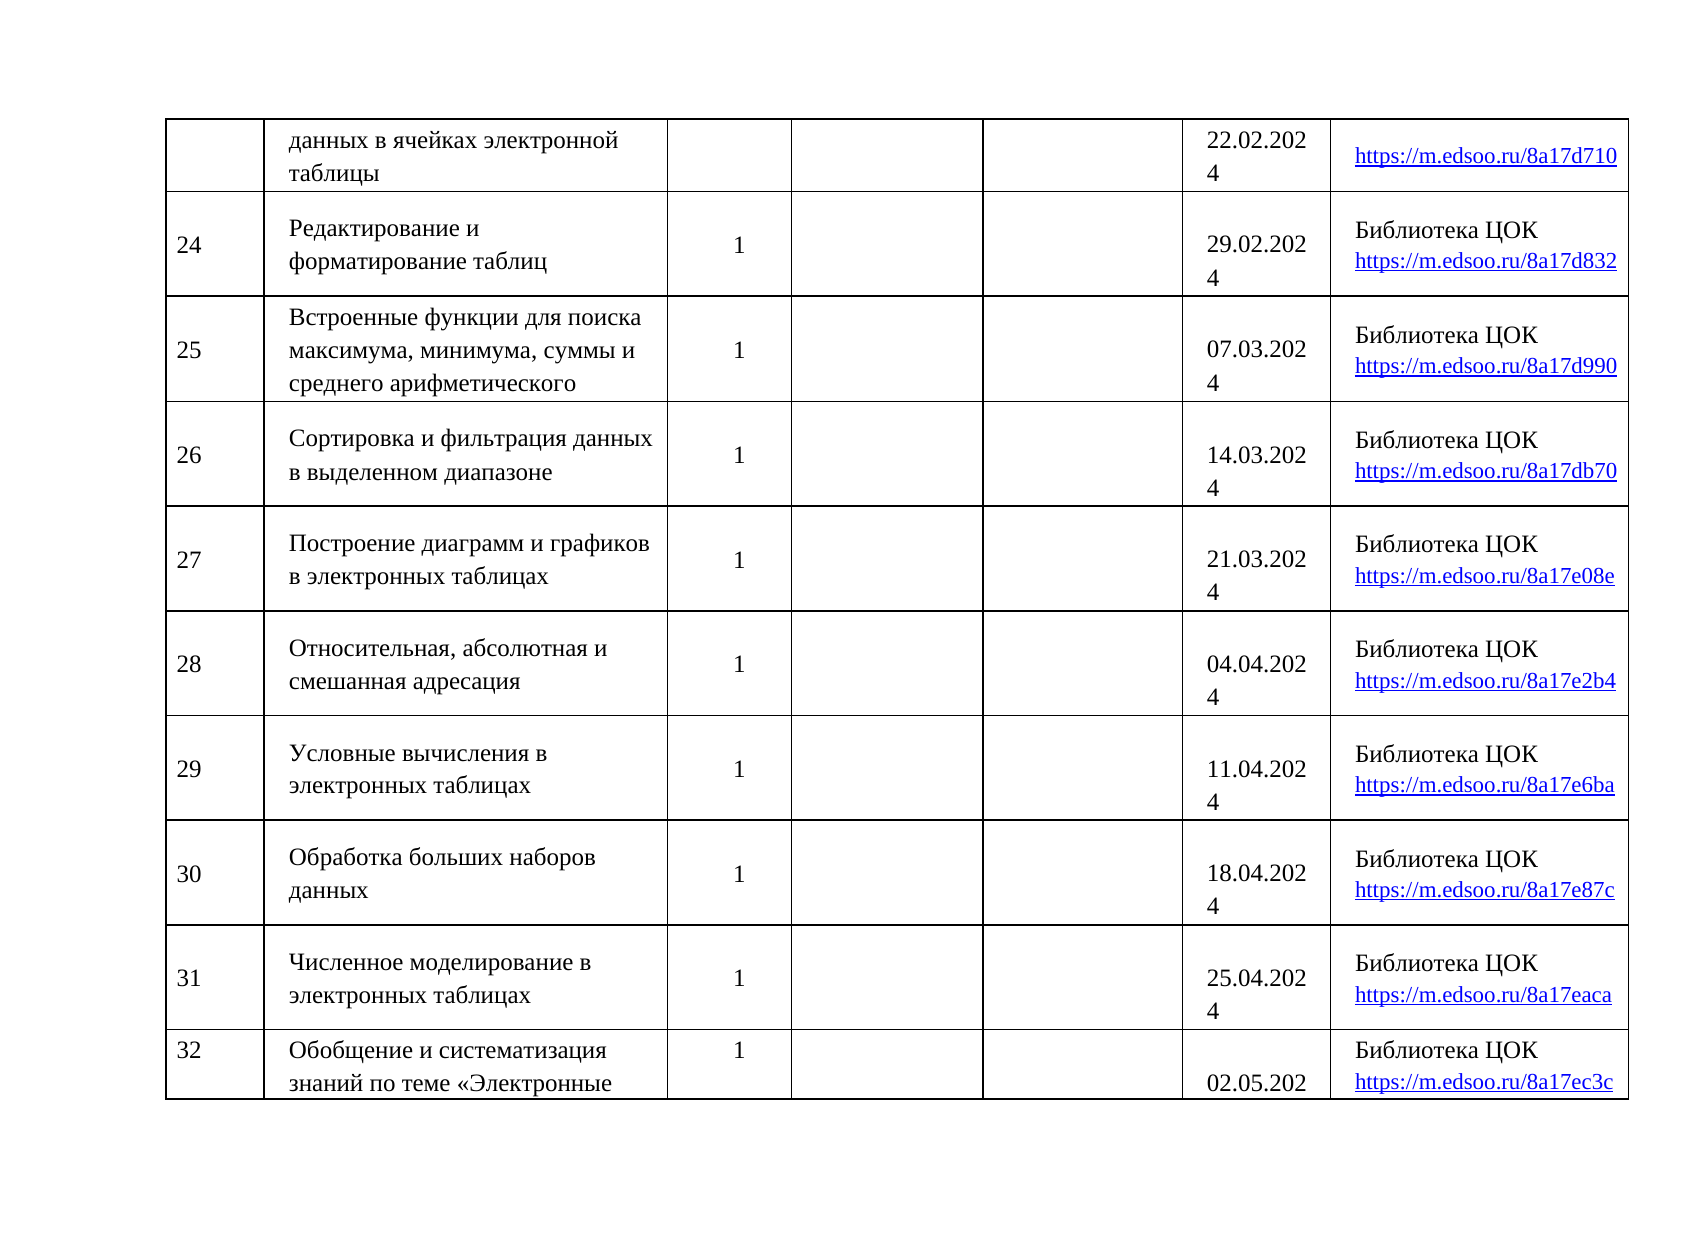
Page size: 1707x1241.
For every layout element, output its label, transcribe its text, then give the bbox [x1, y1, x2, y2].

table_cell Библиотека ЦОК https://m.edsoo.ru/8a17d832 [1331, 192, 1628, 295]
table_cell Сортировка и фильтрация данных в выделенном диапазоне [265, 402, 667, 505]
table_cell 29 [167, 716, 263, 819]
table_cell [792, 612, 982, 715]
table_cell 1 [668, 716, 791, 819]
table_cell Условные вычисления в электронных таблицах [265, 716, 667, 819]
table_cell 29.02.2024 [1183, 192, 1330, 295]
table_cell 25.04.2024 [1183, 926, 1330, 1029]
table_cell 1 [668, 821, 791, 924]
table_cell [265, 1030, 667, 1098]
table_cell Относительная, абсолютная и смешанная адресация [265, 612, 667, 715]
table_cell 1 [668, 612, 791, 715]
table_cell Построение диаграмм и графиков в электронных таблицах [265, 507, 667, 610]
table_cell [792, 402, 982, 505]
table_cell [1331, 120, 1628, 191]
table_cell Библиотека ЦОК https://m.edsoo.ru/8a17d990 [1331, 297, 1628, 401]
table_cell Библиотека ЦОК https://m.edsoo.ru/8a17e6ba [1331, 716, 1628, 819]
table_cell 07.03.2024 [1183, 297, 1330, 401]
table_cell 1 [668, 297, 791, 401]
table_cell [1331, 1030, 1628, 1098]
table_cell [984, 120, 1182, 191]
table_cell [792, 821, 982, 924]
table_cell Библиотека ЦОК https://m.edsoo.ru/8a17e08e [1331, 507, 1628, 610]
table_cell Обработка больших наборов данных [265, 821, 667, 924]
table_cell Библиотека ЦОК https://m.edsoo.ru/8a17e2b4 [1331, 612, 1628, 715]
table_cell 18.04.2024 [1183, 821, 1330, 924]
table_cell [792, 507, 982, 610]
table_cell 14.03.2024 [1183, 402, 1330, 505]
table_cell 21.03.2024 [1183, 507, 1330, 610]
table_cell 1 [668, 120, 791, 191]
table_cell [792, 192, 982, 295]
table_cell [792, 1030, 982, 1098]
table_cell 30 [167, 821, 263, 924]
table_cell Редактирование и форматирование таблиц [265, 192, 667, 295]
table_cell 1 [668, 926, 791, 1029]
table_cell 1 [668, 402, 791, 505]
table_cell 22.02.2024 [1183, 120, 1330, 191]
table_cell [984, 192, 1182, 295]
table_cell 02.05.2024 [1183, 1030, 1330, 1098]
table_cell Библиотека ЦОК https://m.edsoo.ru/8a17e87c [1331, 821, 1628, 924]
table_cell Библиотека ЦОК https://m.edsoo.ru/8a17eaca [1331, 926, 1628, 1029]
table_cell Встроенные функции для поиска максимума, минимума, суммы и среднего арифметического [265, 297, 667, 401]
table_cell [984, 926, 1182, 1029]
table_cell 04.04.2024 [1183, 612, 1330, 715]
table_cell [984, 507, 1182, 610]
table_cell 23 [167, 120, 263, 191]
table_cell [984, 402, 1182, 505]
table_cell [792, 297, 982, 401]
table_cell 25 [167, 297, 263, 401]
table_cell 27 [167, 507, 263, 610]
table_cell 32 [167, 1030, 263, 1098]
table_cell Библиотека ЦОК https://m.edsoo.ru/8a17db70 [1331, 402, 1628, 505]
table_cell [792, 716, 982, 819]
table_cell [792, 926, 982, 1029]
table_cell 31 [167, 926, 263, 1029]
table_cell 1 [668, 192, 791, 295]
table_cell [984, 1030, 1182, 1098]
table_cell [984, 821, 1182, 924]
table_cell 11.04.2024 [1183, 716, 1330, 819]
table_cell 26 [167, 402, 263, 505]
table_cell Численное моделирование в электронных таблицах [265, 926, 667, 1029]
table_cell 28 [167, 612, 263, 715]
table_cell [984, 612, 1182, 715]
table_cell [984, 716, 1182, 819]
table_cell [984, 297, 1182, 401]
table_cell 1 [668, 507, 791, 610]
table_cell [792, 120, 982, 191]
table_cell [265, 120, 667, 191]
table_cell 1 [668, 1030, 791, 1098]
table_cell 24 [167, 192, 263, 295]
